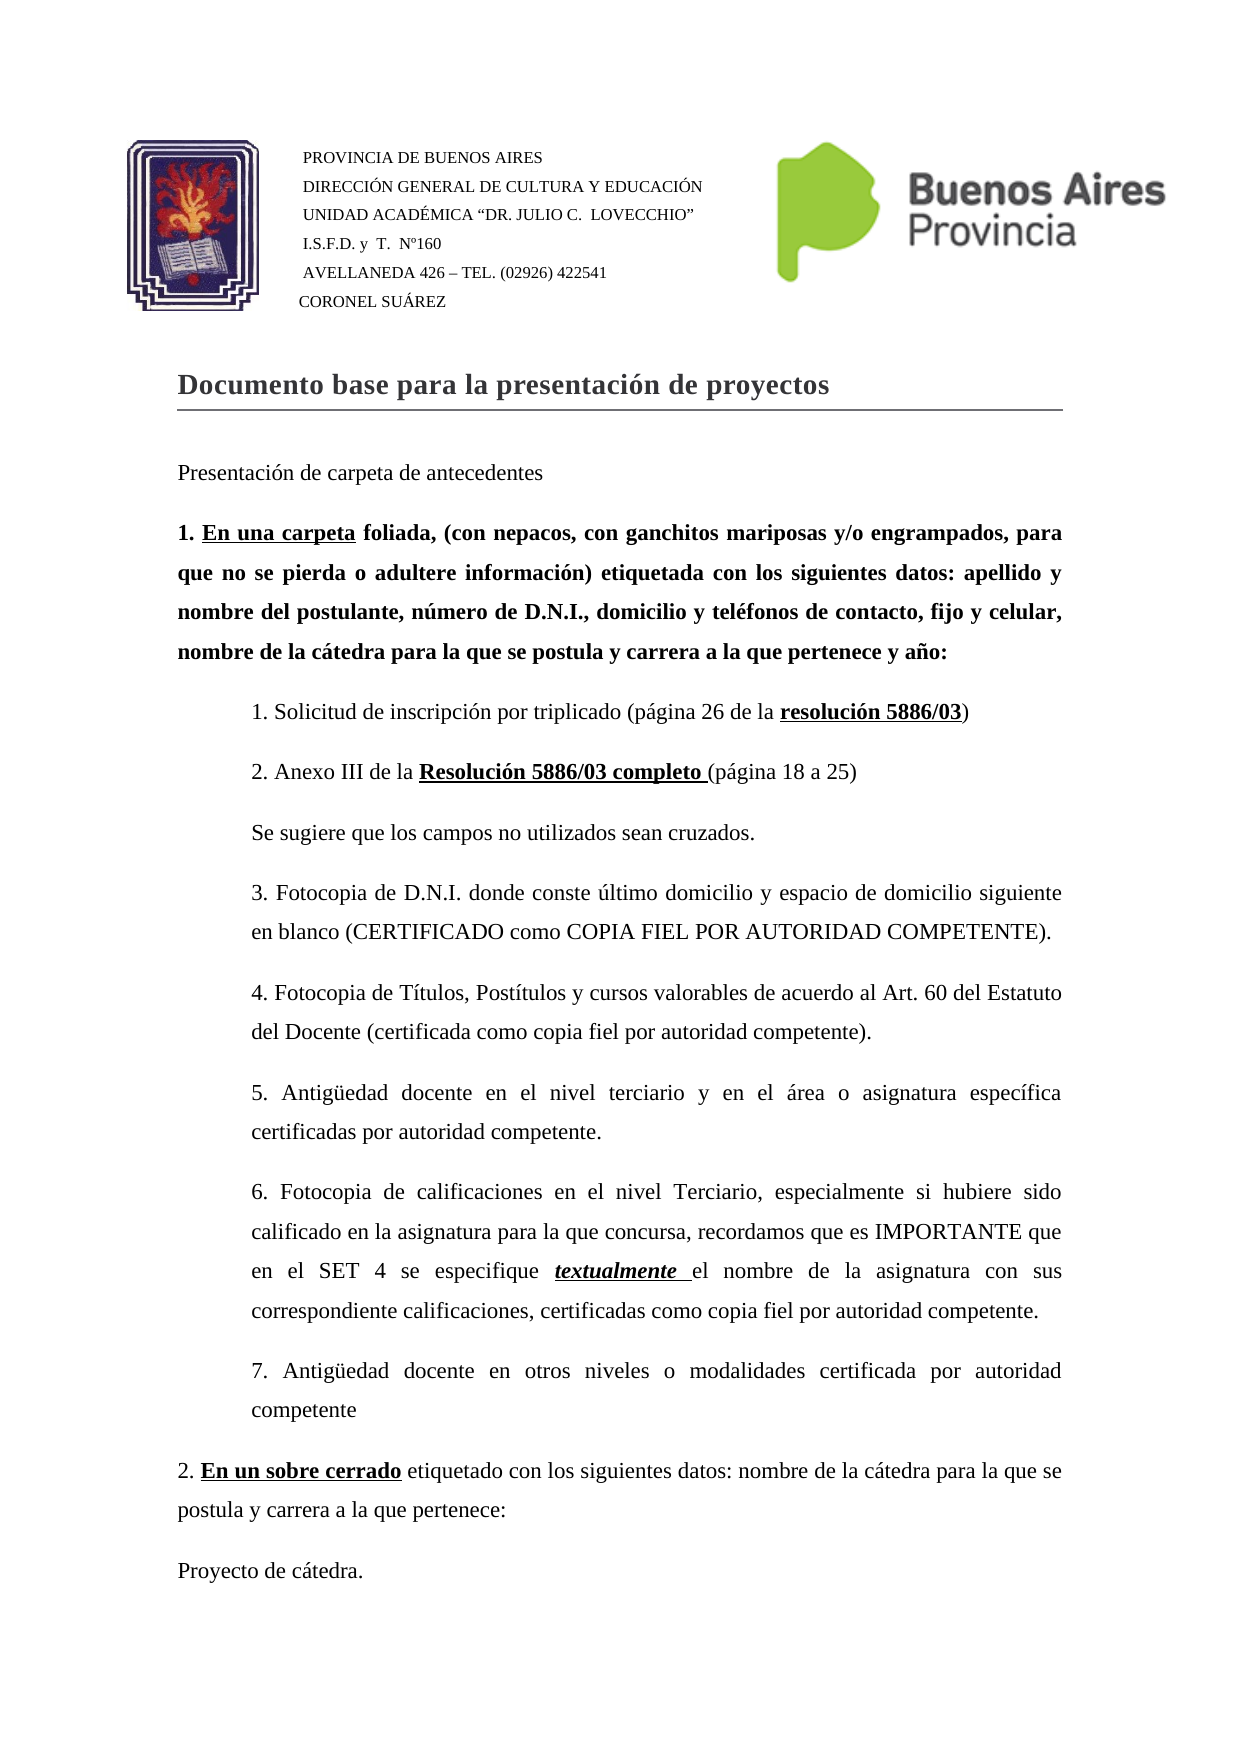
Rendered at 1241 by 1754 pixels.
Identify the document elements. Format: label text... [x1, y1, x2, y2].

text I.S.F.D. y T. Nº160 [259, 234, 765, 253]
text AVELLANEDA 426 – TEL. (02926) 422541 [259, 263, 765, 282]
text 5. Antigüedad docente en el nivel terciario y en el área o asignatura específica certificadas por autoridad competente. [251, 1078, 1063, 1144]
text 2. En un sobre cerrado etiquetado con los siguientes datos: nombre de la cátedra para la que se postula y carrera a la que pertenece: [177, 1457, 1063, 1523]
text CORONEL SUÁREZ [259, 291, 1063, 311]
text 1. Solicitud de inscripción por triplicado (página 26 de la resolución 5886/03) [251, 698, 1063, 724]
text 7. Antigüedad docente en otros niveles o modalidades certificada por autoridad competente [251, 1357, 1063, 1423]
text 1. En una carpeta foliada, (con nepacos, con ganchitos mariposas y/o engrampados, para que no se pierda o adultere información) etiquetada con los siguientes datos: apellido y nombre del postulante, número de D.N.I., domicilio y teléfonos de contacto, fijo y celular, nombre de la cátedra para la que se postula y carrera a la que pertenece y año: [177, 519, 1063, 664]
text 2. Anexo III de la Resolución 5886/03 completo (página 18 a 25) [251, 758, 1063, 785]
text DIRECCIÓN GENERAL DE CULTURA Y EDUCACIÓN [259, 176, 765, 196]
title Documento base para la presentación de proyectos [177, 367, 1063, 409]
text Se sugiere que los campos no utilizados sean cruzados. [251, 819, 1063, 845]
text 6. Fotocopia de calificaciones en el nivel Terciario, especialmente si hubiere sido calificado en la asignatura para la que concursa, recordamos que es IMPORTANTE que en el SET 4 se especifique textualmente el nombre de la asignatura con sus correspondiente calificaciones, certificadas como copia fiel por autoridad competente. [251, 1178, 1063, 1323]
text PROVINCIA DE BUENOS AIRES [259, 148, 765, 167]
picture [126, 140, 259, 311]
text 3. Fotocopia de D.N.I. donde conste último domicilio y espacio de domicilio siguiente en blanco (CERTIFICADO como COPIA FIEL POR AUTORIDAD COMPETENTE). [251, 879, 1063, 945]
text UNIDAD ACADÉMICA “DR. JULIO C. LOVECCHIO” [259, 205, 765, 224]
text Proyecto de cátedra. [177, 1557, 1063, 1583]
picture [765, 128, 1177, 294]
text 4. Fotocopia de Títulos, Postítulos y cursos valorables de acuerdo al Art. 60 del Estatuto del Docente (certificada como copia fiel por autoridad competente). [251, 979, 1063, 1044]
text Presentación de carpeta de antecedentes [177, 459, 1063, 485]
